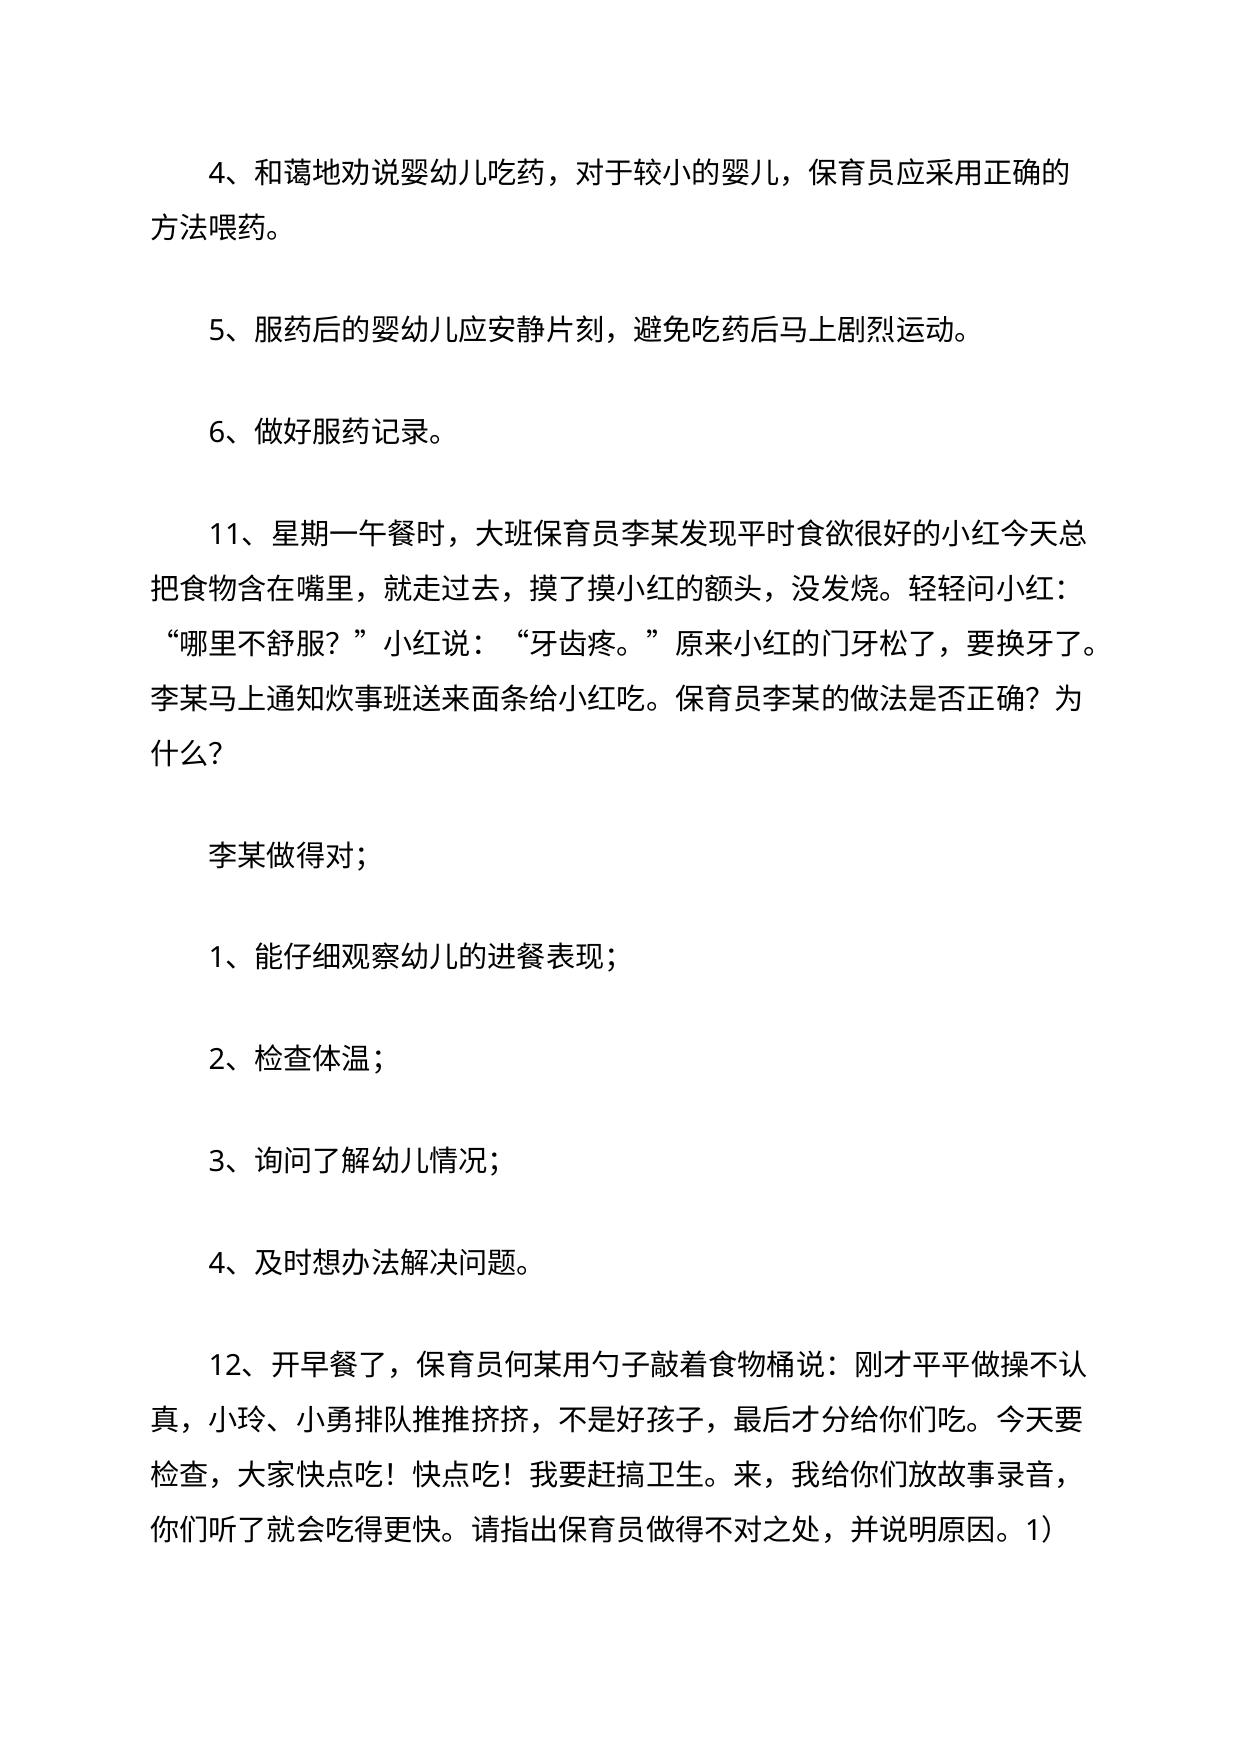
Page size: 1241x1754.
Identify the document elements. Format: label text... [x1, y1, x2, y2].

text 3、询问了解幼儿情况； [150, 1138, 1090, 1180]
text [150, 1342, 1090, 1549]
text 4、和蔼地劝说婴幼儿吃药，对于较小的婴儿，保育员应采用正确的方法喂药。 [150, 150, 1090, 247]
text 5、服药后的婴幼儿应安静片刻，避免吃药后马上剧烈运动。 [150, 307, 1090, 349]
text 2、检查体温； [150, 1036, 1090, 1078]
text 6、做好服药记录。 [150, 409, 1090, 451]
text 4、及时想办法解决问题。 [150, 1240, 1090, 1282]
text 1、能仔细观察幼儿的进餐表现； [150, 934, 1090, 976]
text 11、星期一午餐时，大班保育员李某发现平时食欲很好的小红今天总把食物含在嘴里，就走过去，摸了摸小红的额头，没发烧。轻轻问小红：“哪里不舒服？”小红说：“牙齿疼。”原来小红的门牙松了，要换牙了。李某马上通知炊事班送来面条给小红吃。保育员李某的做法是否正确？为什么？ [150, 511, 1090, 773]
text 李某做得对； [150, 832, 1090, 874]
